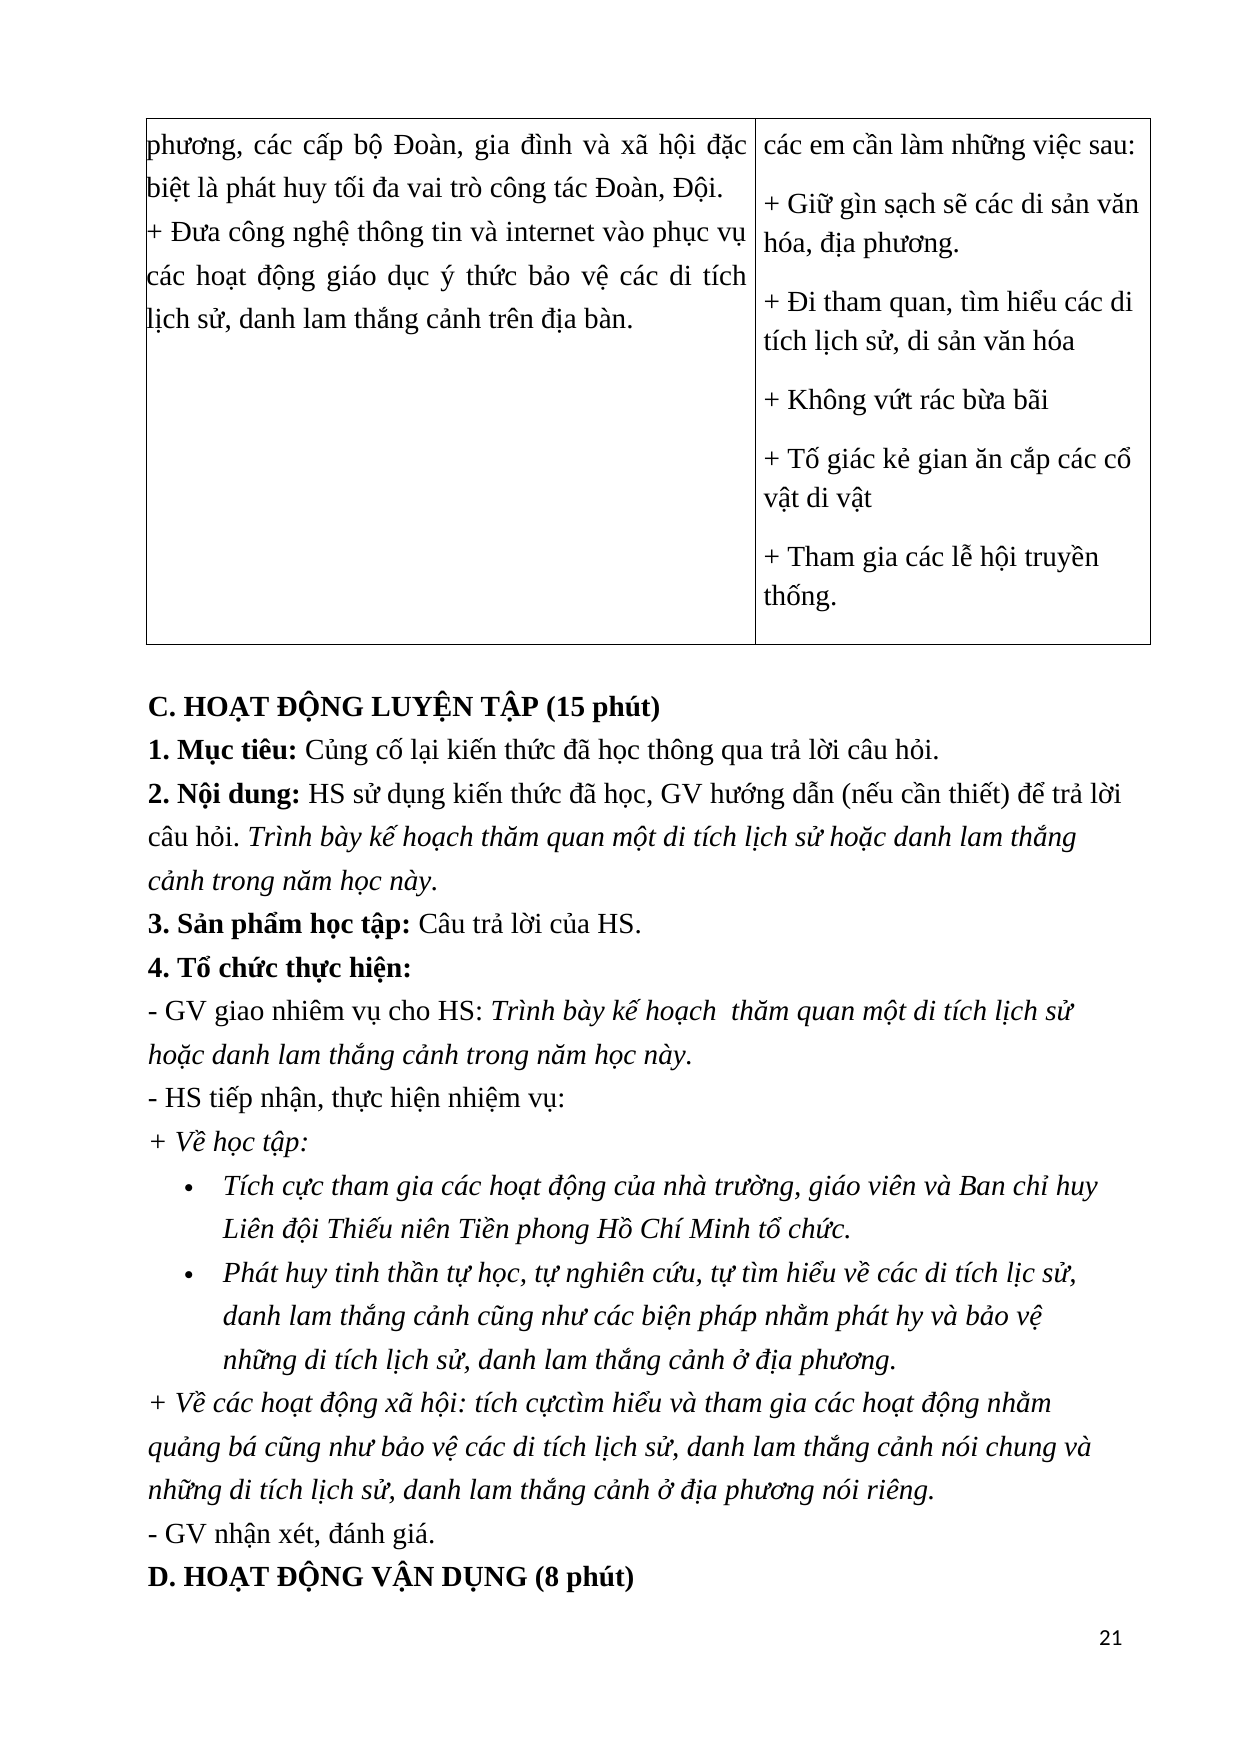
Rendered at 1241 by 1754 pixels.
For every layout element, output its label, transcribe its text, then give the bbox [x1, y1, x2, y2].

text D. HOẠT ĐỘNG VẬN DỤNG (8 phút) [148, 1559, 1122, 1593]
text 1. Mục tiêu: Củng cố lại kiến thức đã học thông qua trả lời câu hỏi. [148, 732, 1122, 766]
text 2. Nội dung: HS sử dụng kiến thức đã học, GV hướng dẫn (nếu cần thiết) để trả lời câu hỏi. Trình bày kế hoạch thăm quan một di tích lịch sử hoặc danh lam thắng cảnh trong năm học này. [148, 776, 1122, 896]
text 3. Sản phẩm học tập: Câu trả lời của HS. [148, 906, 1122, 940]
text C. HOẠT ĐỘNG LUYỆN TẬP (15 phút) [148, 689, 1122, 722]
text + Về các hoạt động xã hội: tích cựctìm hiểu và tham gia các hoạt động nhằm quảng bá cũng như bảo vệ các di tích lịch sử, danh lam thắng cảnh nói chung và những di tích lịch sử, danh lam thắng cảnh ở địa phương nói riêng. [148, 1385, 1122, 1506]
text + Về học tập: [148, 1124, 1122, 1158]
text 4. Tổ chức thực hiện: [148, 950, 1122, 983]
text - GV nhận xét, đánh giá. [148, 1516, 1122, 1549]
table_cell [147, 119, 755, 644]
text - HS tiếp nhận, thực hiện nhiệm vụ: [148, 1081, 1122, 1114]
list Phát huy tinh thần tự học, tự nghiên cứu, tự tìm hiểu về các di tích lịc sử, danh lam thắng cảnh cũng như các biện pháp nhằm phát hy và bảo vệ những di tích lịch sử, danh lam thắng cảnh ở địa phương. [185, 1255, 1122, 1375]
list Tích cực tham gia các hoạt động của nhà trường, giáo viên và Ban chỉ huy Liên đội Thiếu niên Tiền phong Hồ Chí Minh tổ chức. [185, 1168, 1122, 1245]
text - GV giao nhiêm vụ cho HS: Trình bày kế hoạch thăm quan một di tích lịch sử hoặc danh lam thắng cảnh trong năm học này. [148, 993, 1122, 1071]
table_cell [756, 119, 1150, 644]
